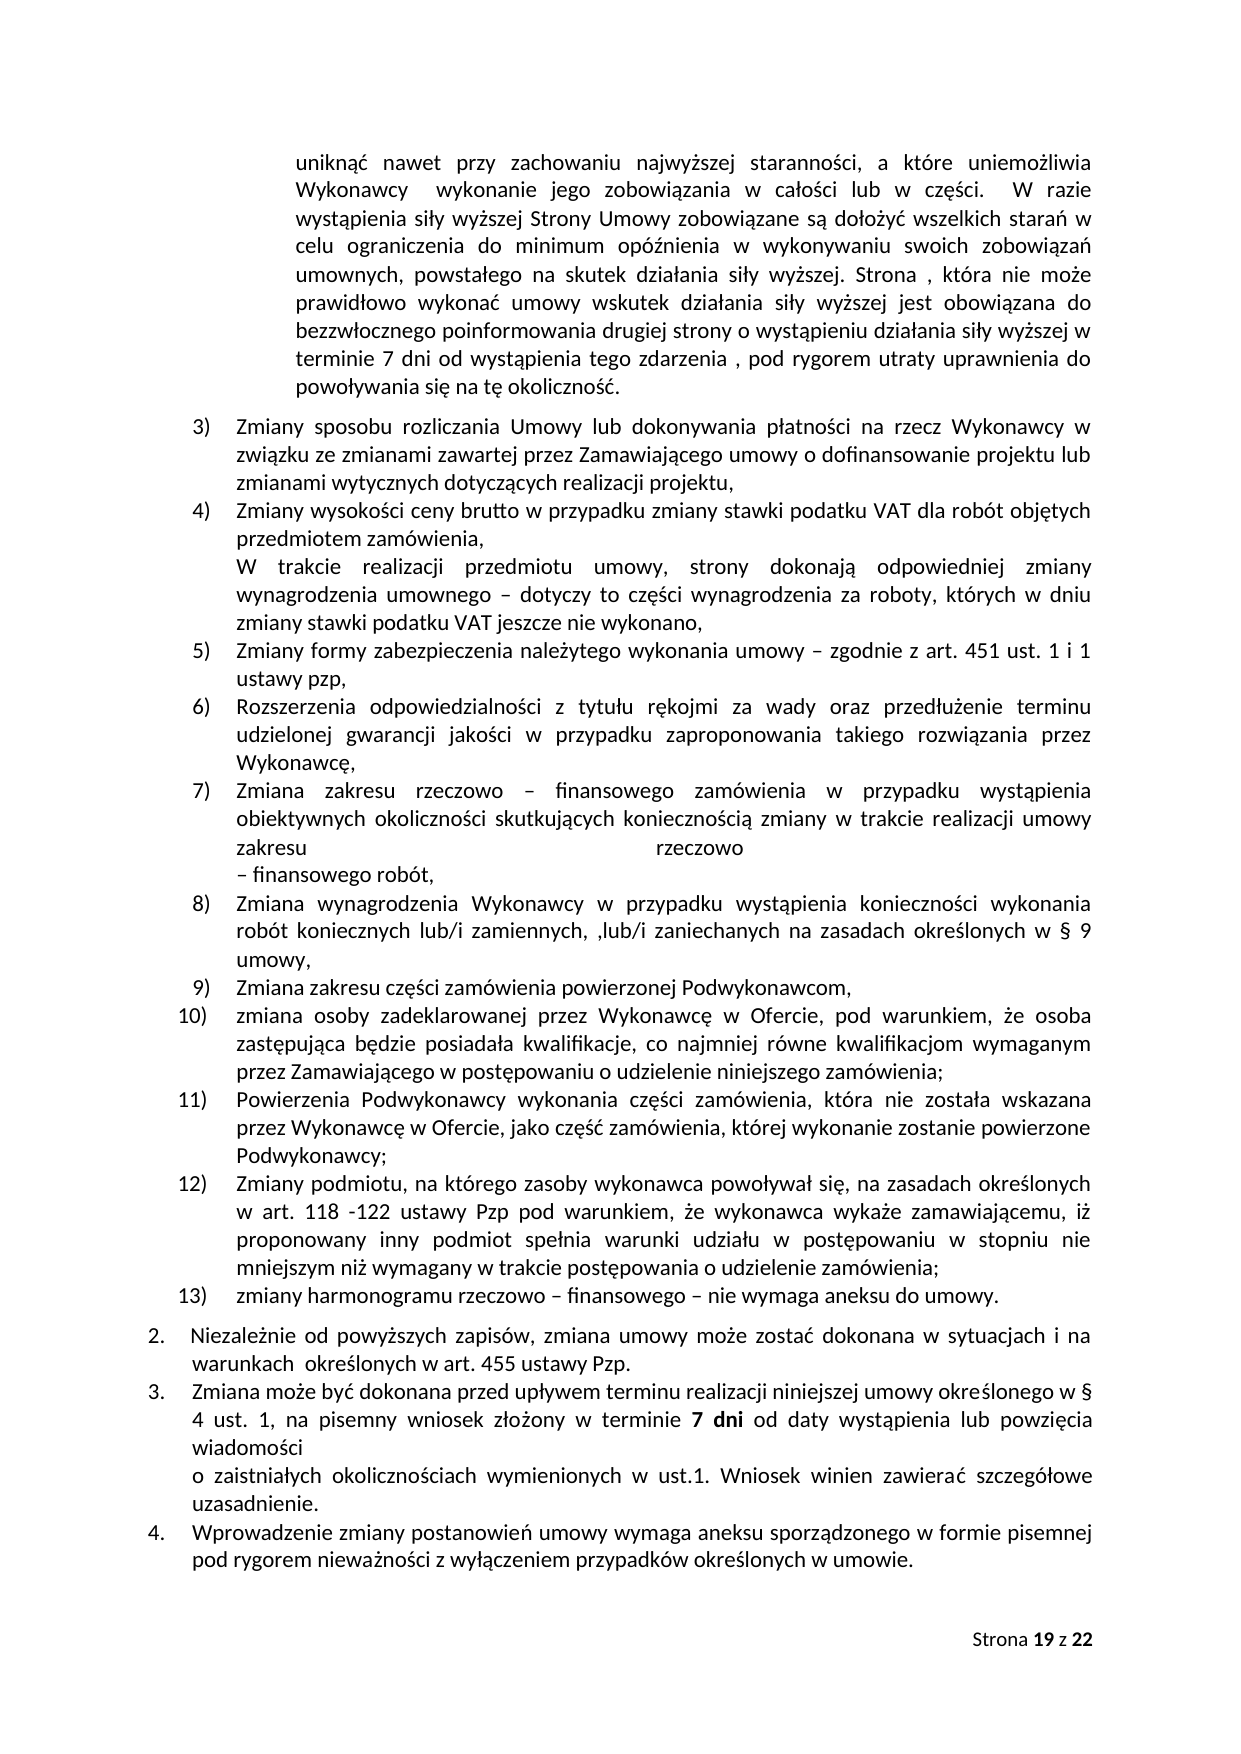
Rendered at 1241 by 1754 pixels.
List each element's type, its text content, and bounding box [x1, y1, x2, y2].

list Zmiana zakresu rzeczowo – finansowego zamówienia w przypadku wystąpienia obiektywnych okoliczności skutkujących koniecznością zmiany w trakcie realizacji umowy zakresu rzeczowo – finansowego robót, [192, 777, 1093, 889]
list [251, 148, 1093, 400]
text W trakcie realizacji przedmiotu umowy, strony dokonają odpowiedniej zmiany wynagrodzenia umownego – dotyczy to części wynagrodzenia za roboty, których w dniu zmiany stawki podatku VAT jeszcze nie wykonano, [236, 552, 1093, 636]
text 2. Niezależnie od powyższych zapisów, zmiana umowy może zostać dokonana w sytuacjach i na warunkach określonych w art. 455 ustawy Pzp. [148, 1321, 1093, 1377]
list Zmiana zakresu części zamówienia powierzonej Podwykonawcom, [192, 973, 1093, 1001]
list Zmiana wynagrodzenia Wykonawcy w przypadku wystąpienia konieczności wykonania robót koniecznych lub/i zamiennych, ,lub/i zaniechanych na zasadach określonych w § 9 umowy, [192, 889, 1093, 973]
list Zmiany podmiotu, na którego zasoby wykonawca powoływał się, na zasadach określonych w art. 118 -122 ustawy Pzp pod warunkiem, że wykonawca wykaże zamawiającemu, iż proponowany inny podmiot spełnia warunki udziału w postępowaniu w stopniu nie mniejszym niż wymagany w trakcie postępowania o udzielenie zamówienia; [177, 1169, 1093, 1281]
list zmiana osoby zadeklarowanej przez Wykonawcę w Ofercie, pod warunkiem, że osoba zastępująca będzie posiadała kwalifikacje, co najmniej równe kwalifikacjom wymaganym przez Zamawiającego w postępowaniu o udzielenie niniejszego zamówienia; [177, 1001, 1093, 1085]
list Powierzenia Podwykonawcy wykonania części zamówienia, która nie została wskazana przez Wykonawcę w Ofercie, jako część zamówienia, której wykonanie zostanie powierzone Podwykonawcy; [177, 1085, 1093, 1169]
list Zmiany formy zabezpieczenia należytego wykonania umowy – zgodnie z art. 451 ust. 1 i 1 ustawy pzp, [192, 636, 1093, 692]
text 3. Zmiana może być dokonana przed upływem terminu realizacji niniejszej umowy określonego w § 4 ust. 1, na pisemny wniosek złożony w terminie 7 dni od daty wystąpienia lub powzięcia wiadomości o zaistniałych okolicznościach wymienionych w ust.1. Wniosek winien zawierać szczegółowe uzasadnienie. [148, 1377, 1093, 1518]
list zmiany harmonogramu rzeczowo – finansowego – nie wymaga aneksu do umowy. [177, 1281, 1093, 1309]
list Zmiany sposobu rozliczania Umowy lub dokonywania płatności na rzecz Wykonawcy w związku ze zmianami zawartej przez Zamawiającego umowy o dofinansowanie projektu lub zmianami wytycznych dotyczących realizacji projektu, [192, 412, 1093, 496]
text 4. Wprowadzenie zmiany postanowień umowy wymaga aneksu sporządzonego w formie pisemnej pod rygorem nieważności z wyłączeniem przypadków określonych w umowie. [148, 1518, 1093, 1574]
list Rozszerzenia odpowiedzialności z tytułu rękojmi za wady oraz przedłużenie terminu udzielonej gwarancji jakości w przypadku zaproponowania takiego rozwiązania przez Wykonawcę, [192, 692, 1093, 777]
list Zmiany wysokości ceny brutto w przypadku zmiany stawki podatku VAT dla robót objętych przedmiotem zamówienia, [192, 496, 1093, 552]
